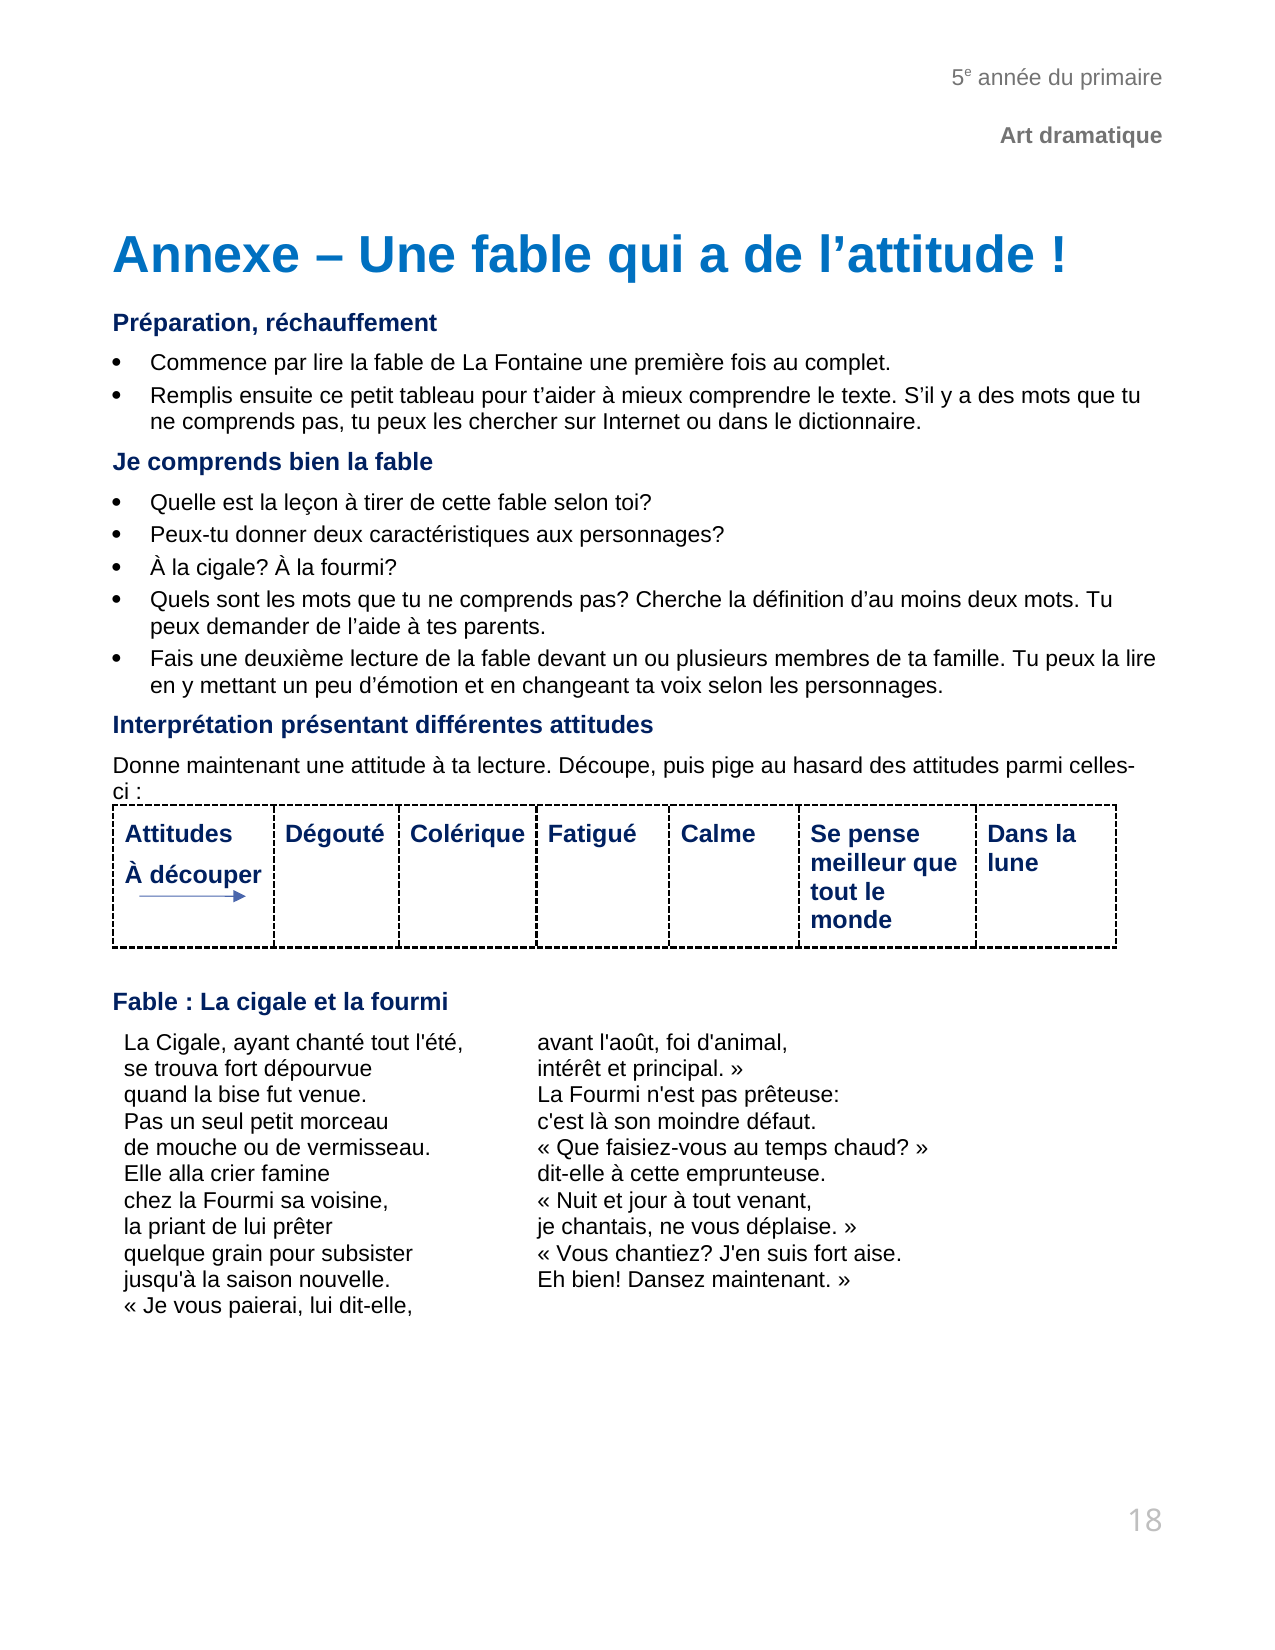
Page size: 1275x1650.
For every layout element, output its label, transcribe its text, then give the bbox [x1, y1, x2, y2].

text Donne maintenant une attitude à ta lecture. Découpe, puis pige au hasard des attitudes parmi celles-ci : [112, 752, 1162, 804]
text Quels sont les mots que tu ne comprends pas? Cherche la définition d’au moins deux mots. Tu peux demander de l’aide à tes parents. [112, 586, 1162, 639]
text Je comprends bien la fable [112, 447, 1162, 476]
text Peux-tu donner deux caractéristiques aux personnages? [112, 521, 1162, 547]
text Art dramatique [112, 122, 1162, 148]
text Préparation, réchauffement [112, 308, 1162, 337]
table_header Colérique [399, 804, 536, 946]
table_header Attitudes À découper [113, 804, 273, 946]
text Annexe – Une fable qui a de l’attitude ! [112, 223, 1162, 283]
text Remplis ensuite ce petit tableau pour t’aider à mieux comprendre le texte. S’il y a des mots que tu ne comprends pas, tu peux les chercher sur Internet ou dans le dictionnaire. [112, 382, 1162, 435]
table_header Se pense meilleur que tout le monde [799, 804, 976, 946]
text Fable : La cigale et la fourmi [112, 987, 1162, 1016]
table_header Dans la lune [976, 804, 1116, 946]
text Commence par lire la fable de La Fontaine une première fois au complet. [112, 349, 1162, 376]
text Fais une deuxième lecture de la fable devant un ou plusieurs membres de ta famille. Tu peux la lire en y mettant un peu d’émotion et en changeant ta voix selon les personnages. [112, 645, 1162, 698]
table_header Fatigué [536, 804, 669, 946]
table_header La Cigale, ayant chanté tout l'été, se trouva fort dépourvue quand la bise fut venue. Pas un seul petit morceau de mouche ou de vermisseau. Elle alla crier famine chez la Fourmi sa voisine, la priant de lui prêter quelque grain pour subsister jusqu'à la saison nouvelle. « Je vous paierai, lui dit-elle, [113, 1029, 526, 1318]
table_header avant l'août, foi d'animal, intérêt et principal. » La Fourmi n'est pas prêteuse: c'est là son moindre défaut. « Que faisiez-vous au temps chaud? » dit-elle à cette emprunteuse. « Nuit et jour à tout venant, je chantais, ne vous déplaise. » « Vous chantiez? J'en suis fort aise. Eh bien! Dansez maintenant. » [526, 1029, 1161, 1318]
table_header Calme [669, 804, 799, 946]
text À la cigale? À la fourmi? [112, 554, 1162, 580]
table_header Dégouté [274, 804, 398, 946]
text Interprétation présentant différentes attitudes [112, 710, 1162, 739]
text Quelle est la leçon à tirer de cette fable selon toi? [112, 488, 1162, 515]
